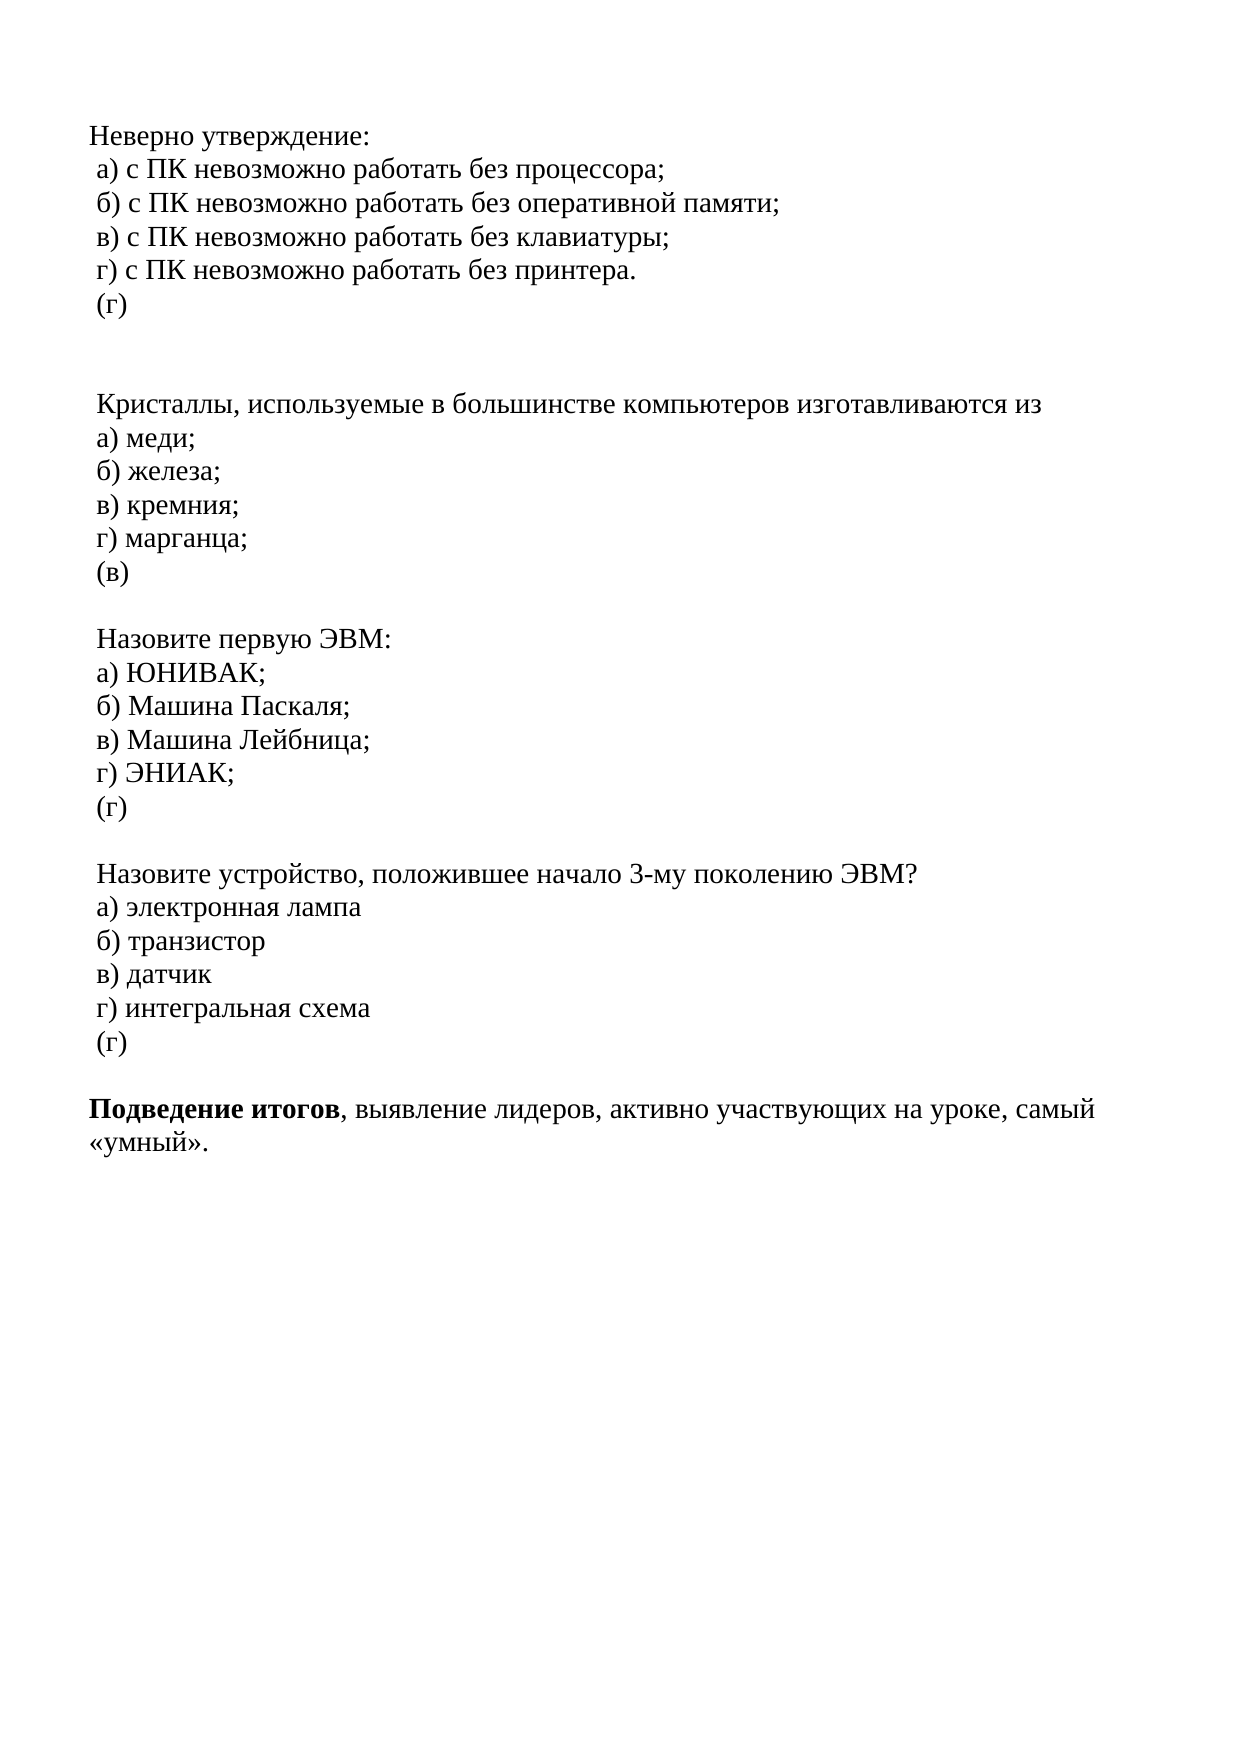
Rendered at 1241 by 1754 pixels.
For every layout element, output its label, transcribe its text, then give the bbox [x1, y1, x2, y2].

text Назовите устройство, положившее начало 3-му поколению ЭВМ? [89, 856, 1152, 889]
text б) транзистор [89, 923, 1152, 957]
text а) ЮНИВАК; [89, 655, 1152, 688]
text а) с ПК невозможно работать без процессора; [89, 152, 1152, 185]
text Кристаллы, используемые в большинстве компьютеров изготавливаются из [89, 386, 1152, 420]
text а) меди; [89, 420, 1152, 453]
text г) с ПК невозможно работать без принтера. [89, 252, 1152, 286]
text г) марганца; [89, 521, 1152, 554]
text (в) [89, 554, 1152, 588]
text а) электронная лампа [89, 889, 1152, 923]
text Назовите первую ЭВМ: [89, 621, 1152, 655]
text (г) [89, 286, 1152, 319]
text б) с ПК невозможно работать без оперативной памяти; [89, 185, 1152, 219]
text (г) [89, 789, 1152, 822]
text в) кремния; [89, 487, 1152, 521]
text б) Машина Паскаля; [89, 688, 1152, 722]
text б) железа; [89, 453, 1152, 487]
text Подведение итогов, выявление лидеров, активно участвующих на уроке, самый «умный». [89, 1091, 1152, 1158]
text в) Машина Лейбница; [89, 722, 1152, 755]
text Неверно утверждение: [89, 118, 1152, 152]
text в) датчик [89, 957, 1152, 990]
text г) ЭНИАК; [89, 755, 1152, 789]
text (г) [89, 1024, 1152, 1057]
text г) интегральная схема [89, 990, 1152, 1024]
text в) с ПК невозможно работать без клавиатуры; [89, 219, 1152, 252]
